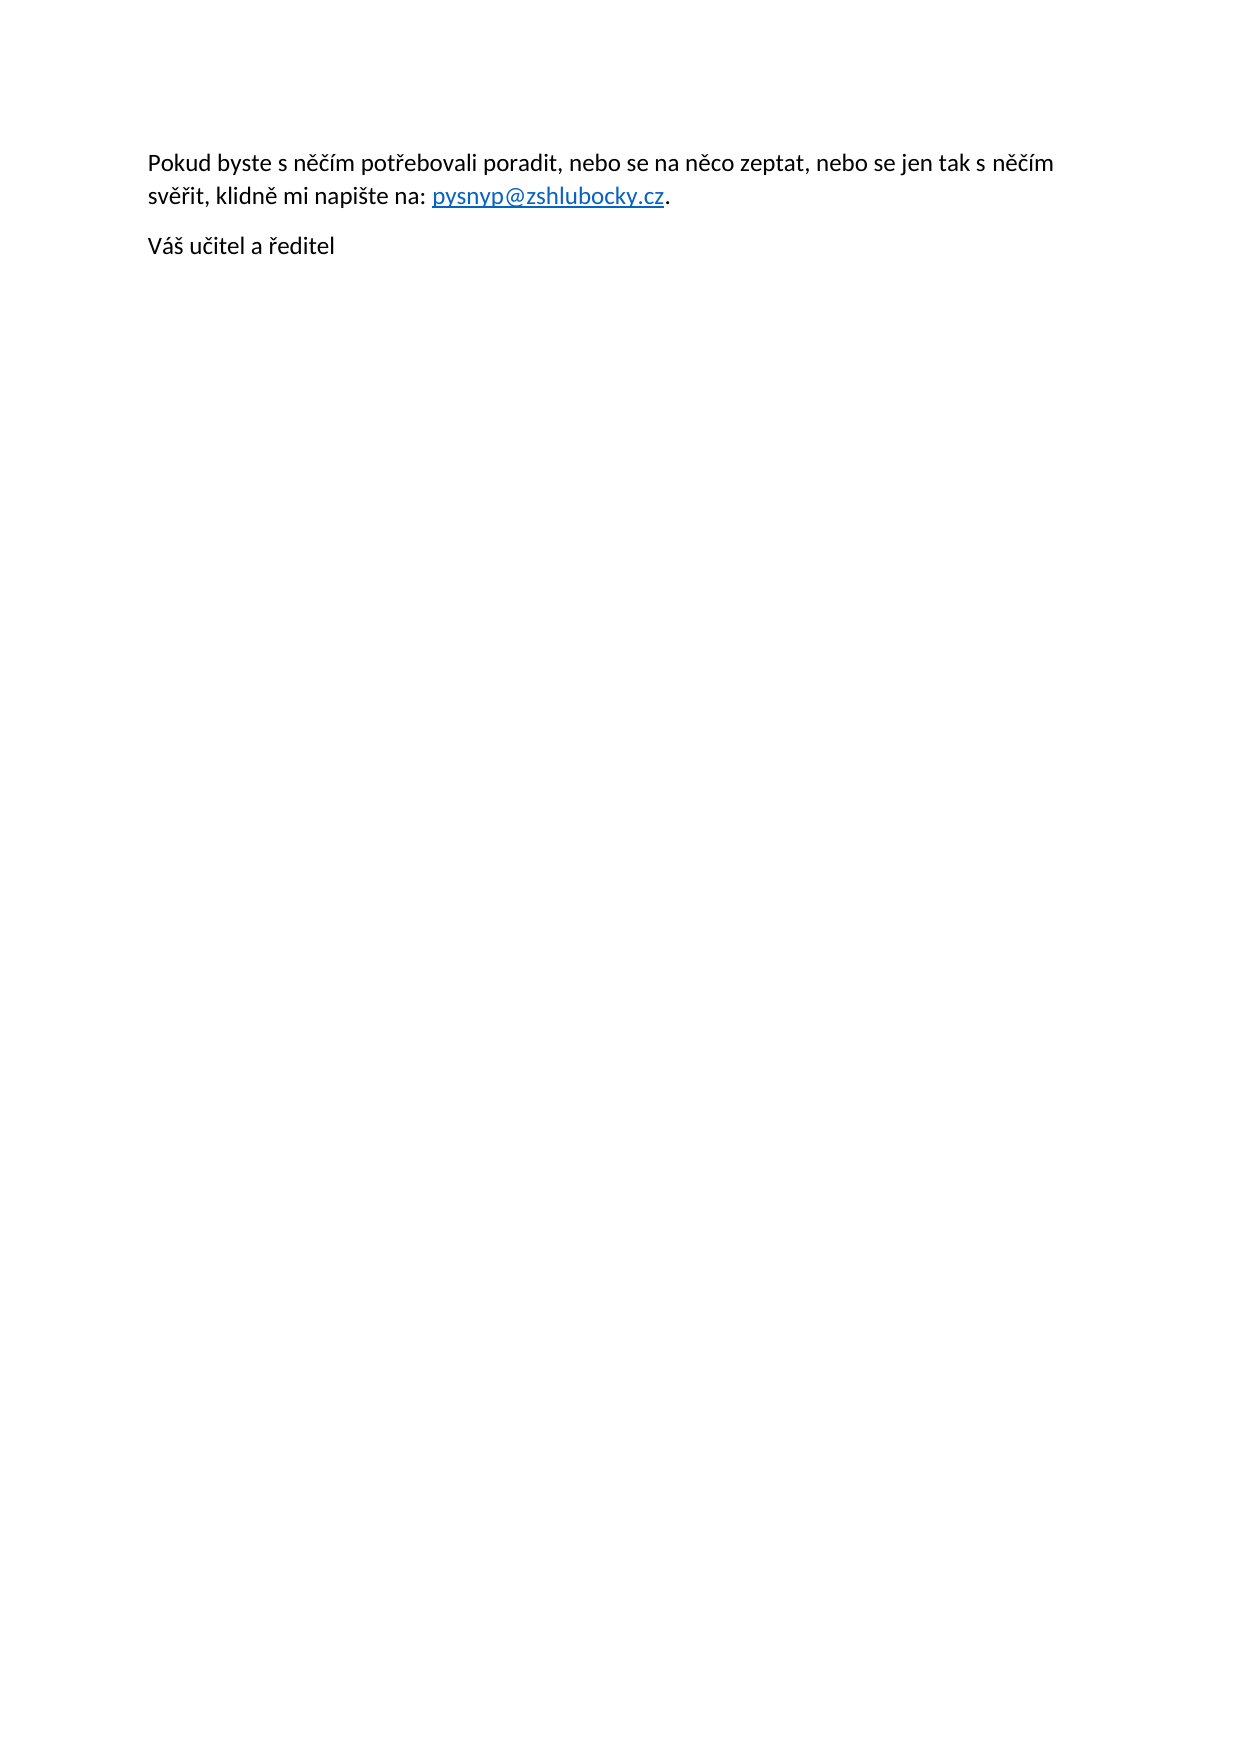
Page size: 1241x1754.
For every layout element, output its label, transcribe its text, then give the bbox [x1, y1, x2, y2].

text Váš učitel a ředitel [148, 230, 1093, 261]
text Pokud byste s něčím potřebovali poradit, nebo se na něco zeptat, nebo se jen tak s něčím svěřit, klidně mi napište na: pysnyp@zshlubocky.cz. [148, 148, 1093, 211]
